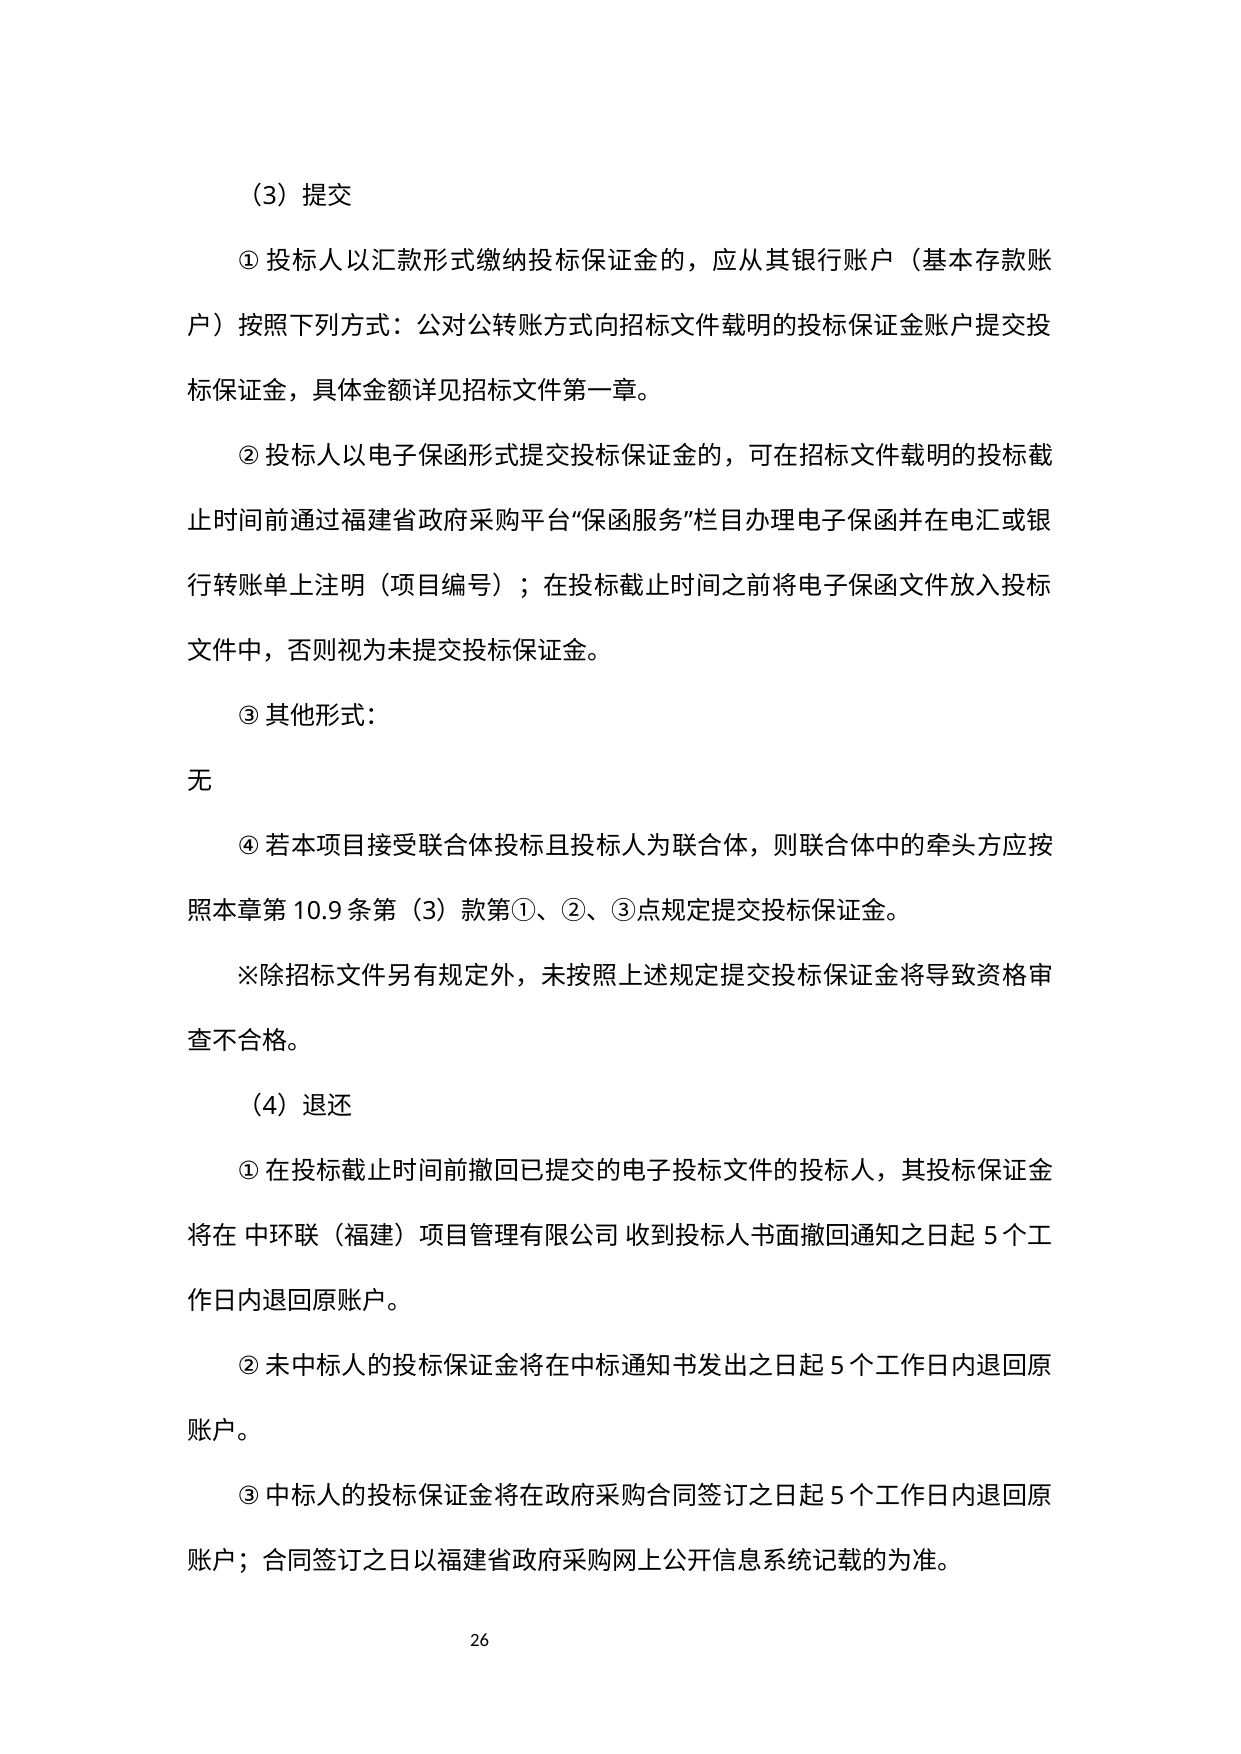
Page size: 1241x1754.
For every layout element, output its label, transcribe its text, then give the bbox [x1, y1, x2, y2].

text ※除招标文件另有规定外，未按照上述规定提交投标保证金将导致资格审查不合格。 [187, 942, 1053, 1072]
text ②投标人以电子保函形式提交投标保证金的，可在招标文件载明的投标截止时间前通过福建省政府采购平台“保函服务”栏目办理电子保函并在电汇或银行转账单上注明（项目编号）；在投标截止时间之前将电子保函文件放入投标文件中，否则视为未提交投标保证金。 [187, 422, 1053, 682]
text ①投标人以汇款形式缴纳投标保证金的，应从其银行账户（基本存款账户）按照下列方式：公对公转账方式向招标文件载明的投标保证金账户提交投标保证金，具体金额详见招标文件第一章。 [187, 227, 1053, 422]
text 无 [187, 747, 1053, 812]
text ②未中标人的投标保证金将在中标通知书发出之日起5个工作日内退回原账户。 [187, 1332, 1053, 1462]
text （3）提交 [187, 162, 1053, 227]
text （4）退还 [187, 1072, 1053, 1137]
text ④若本项目接受联合体投标且投标人为联合体，则联合体中的牵头方应按照本章第10.9条第（3）款第①、②、③点规定提交投标保证金。 [187, 812, 1053, 942]
text ③其他形式： [187, 682, 1053, 747]
text ①在投标截止时间前撤回已提交的电子投标文件的投标人，其投标保证金将在 中环联（福建）项目管理有限公司 收到投标人书面撤回通知之日起5个工作日内退回原账户。 [187, 1137, 1053, 1332]
text ③中标人的投标保证金将在政府采购合同签订之日起5个工作日内退回原账户；合同签订之日以福建省政府采购网上公开信息系统记载的为准。 [187, 1462, 1053, 1592]
